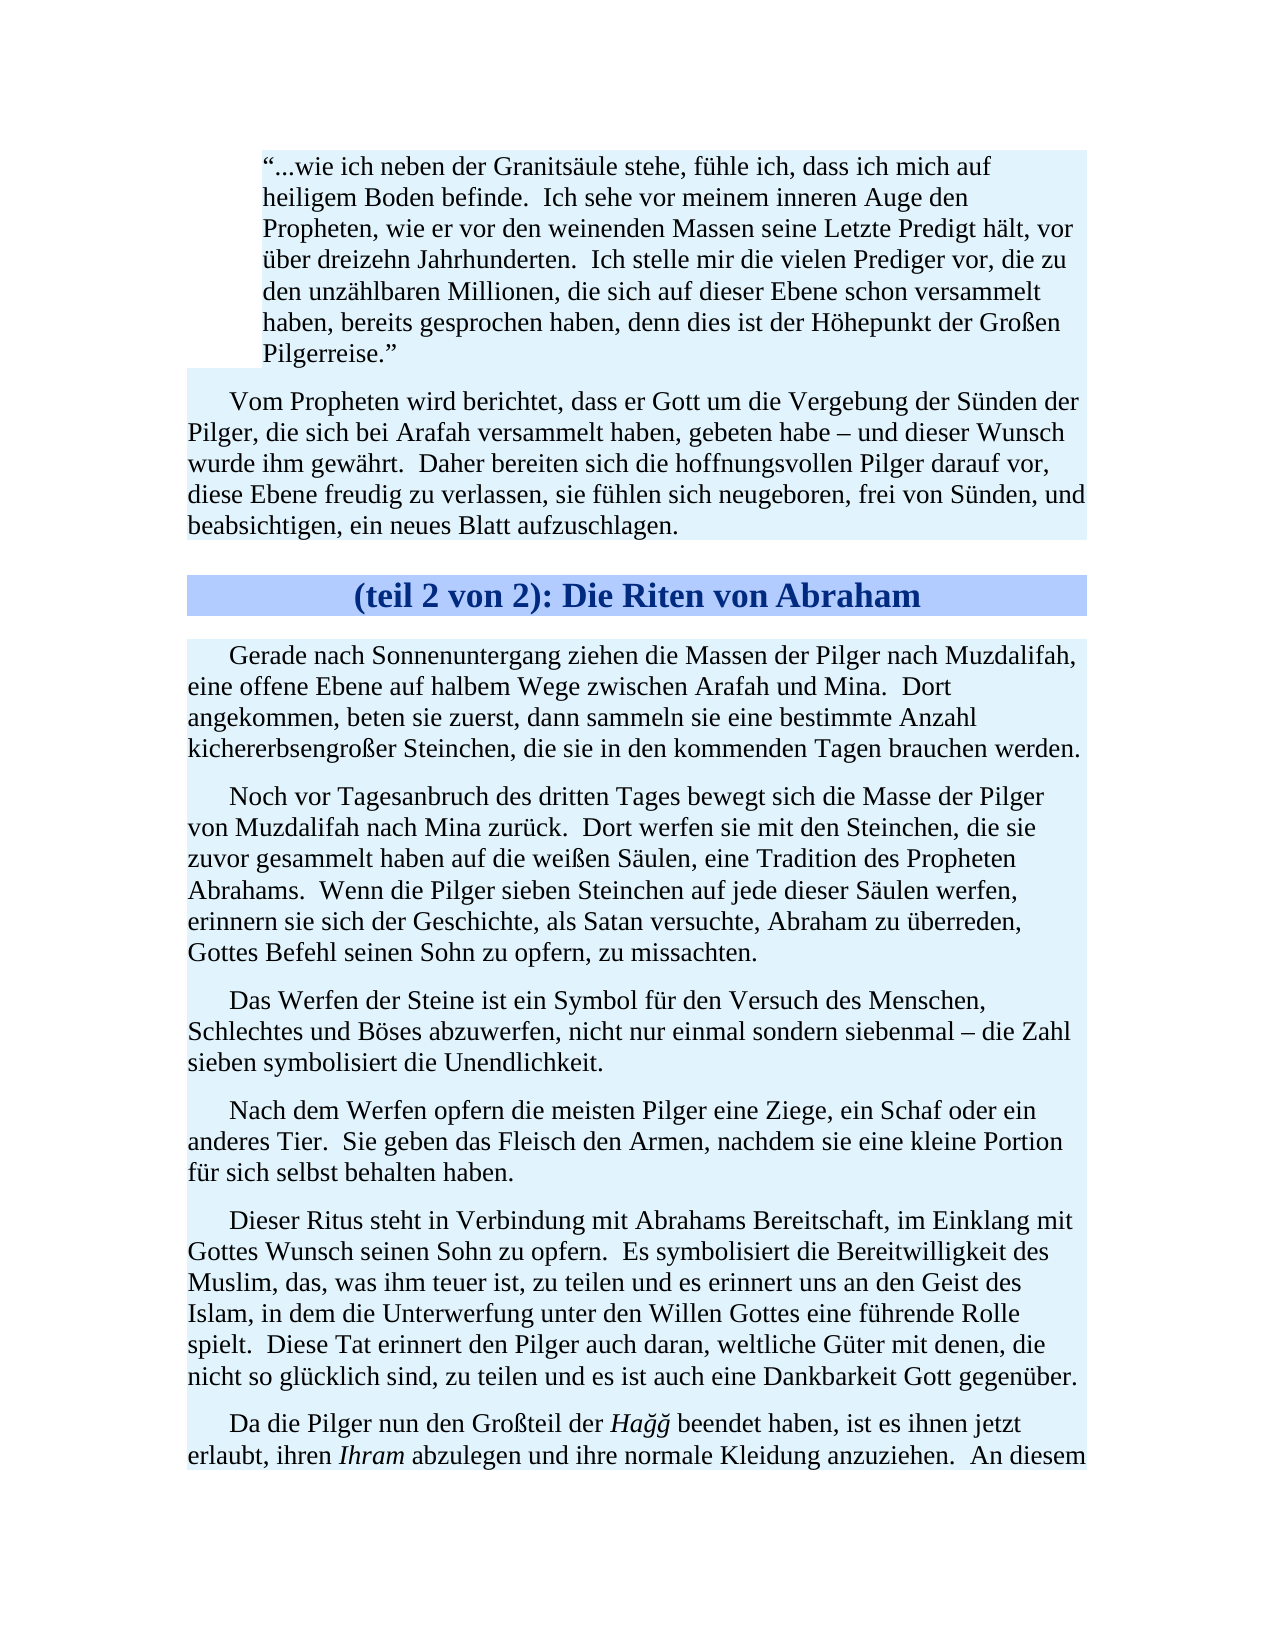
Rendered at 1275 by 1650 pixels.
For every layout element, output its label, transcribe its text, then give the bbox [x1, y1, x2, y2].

text Nach dem Werfen opfern die meisten Pilger eine Ziege, ein Schaf oder ein anderes Tier. Sie geben das Fleisch den Armen, nachdem sie eine kleine Portion für sich selbst behalten haben. [187, 1094, 1087, 1187]
text Gerade nach Sonnenuntergang ziehen die Massen der Pilger nach Muzdalifah, eine offene Ebene auf halbem Wege zwischen Arafah und Mina. Dort angekommen, beten sie zuerst, dann sammeln sie eine bestimmte Anzahl kichererbsengroßer Steinchen, die sie in den kommenden Tagen brauchen werden. [187, 639, 1087, 764]
subtitle (teil 2 von 2): Die Riten von Abraham [187, 575, 1087, 616]
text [187, 1408, 1087, 1470]
text “...wie ich neben der Granitsäule stehe, fühle ich, dass ich mich auf heiligem Boden befinde. Ich sehe vor meinem inneren Auge den Propheten, wie er vor den weinenden Massen seine Letzte Predigt hält, vor über dreizehn Jahrhunderten. Ich stelle mir die vielen Prediger vor, die zu den unzählbaren Millionen, die sich auf dieser Ebene schon versammelt haben, bereits gesprochen haben, denn dies ist der Höhepunkt der Großen Pilgerreise.” [262, 150, 1087, 368]
text Vom Propheten wird berichtet, dass er Gott um die Vergebung der Sünden der Pilger, die sich bei Arafah versammelt haben, gebeten habe – und dieser Wunsch wurde ihm gewährt. Daher bereiten sich die hoffnungsvollen Pilger darauf vor, diese Ebene freudig zu verlassen, sie fühlen sich neugeboren, frei von Sünden, und beabsichtigen, ein neues Blatt aufzuschlagen. [187, 385, 1087, 540]
text Noch vor Tagesanbruch des dritten Tages bewegt sich die Masse der Pilger von Muzdalifah nach Mina zurück. Dort werfen sie mit den Steinchen, die sie zuvor gesammelt haben auf die weißen Säulen, eine Tradition des Propheten Abrahams. Wenn die Pilger sieben Steinchen auf jede dieser Säulen werfen, erinnern sie sich der Geschichte, als Satan versuchte, Abraham zu überreden, Gottes Befehl seinen Sohn zu opfern, zu missachten. [187, 780, 1087, 967]
text Dieser Ritus steht in Verbindung mit Abrahams Bereitschaft, im Einklang mit Gottes Wunsch seinen Sohn zu opfern. Es symbolisiert die Bereitwilligkeit des Muslim, das, was ihm teuer ist, zu teilen und es erinnert uns an den Geist des Islam, in dem die Unterwerfung unter den Willen Gottes eine führende Rolle spielt. Diese Tat erinnert den Pilger auch daran, weltliche Güter mit denen, die nicht so glücklich sind, zu teilen und es ist auch eine Dankbarkeit Gott gegenüber. [187, 1204, 1087, 1391]
text Das Werfen der Steine ist ein Symbol für den Versuch des Menschen, Schlechtes und Böses abzuwerfen, nicht nur einmal sondern siebenmal – die Zahl sieben symbolisiert die Unendlichkeit. [187, 984, 1087, 1077]
